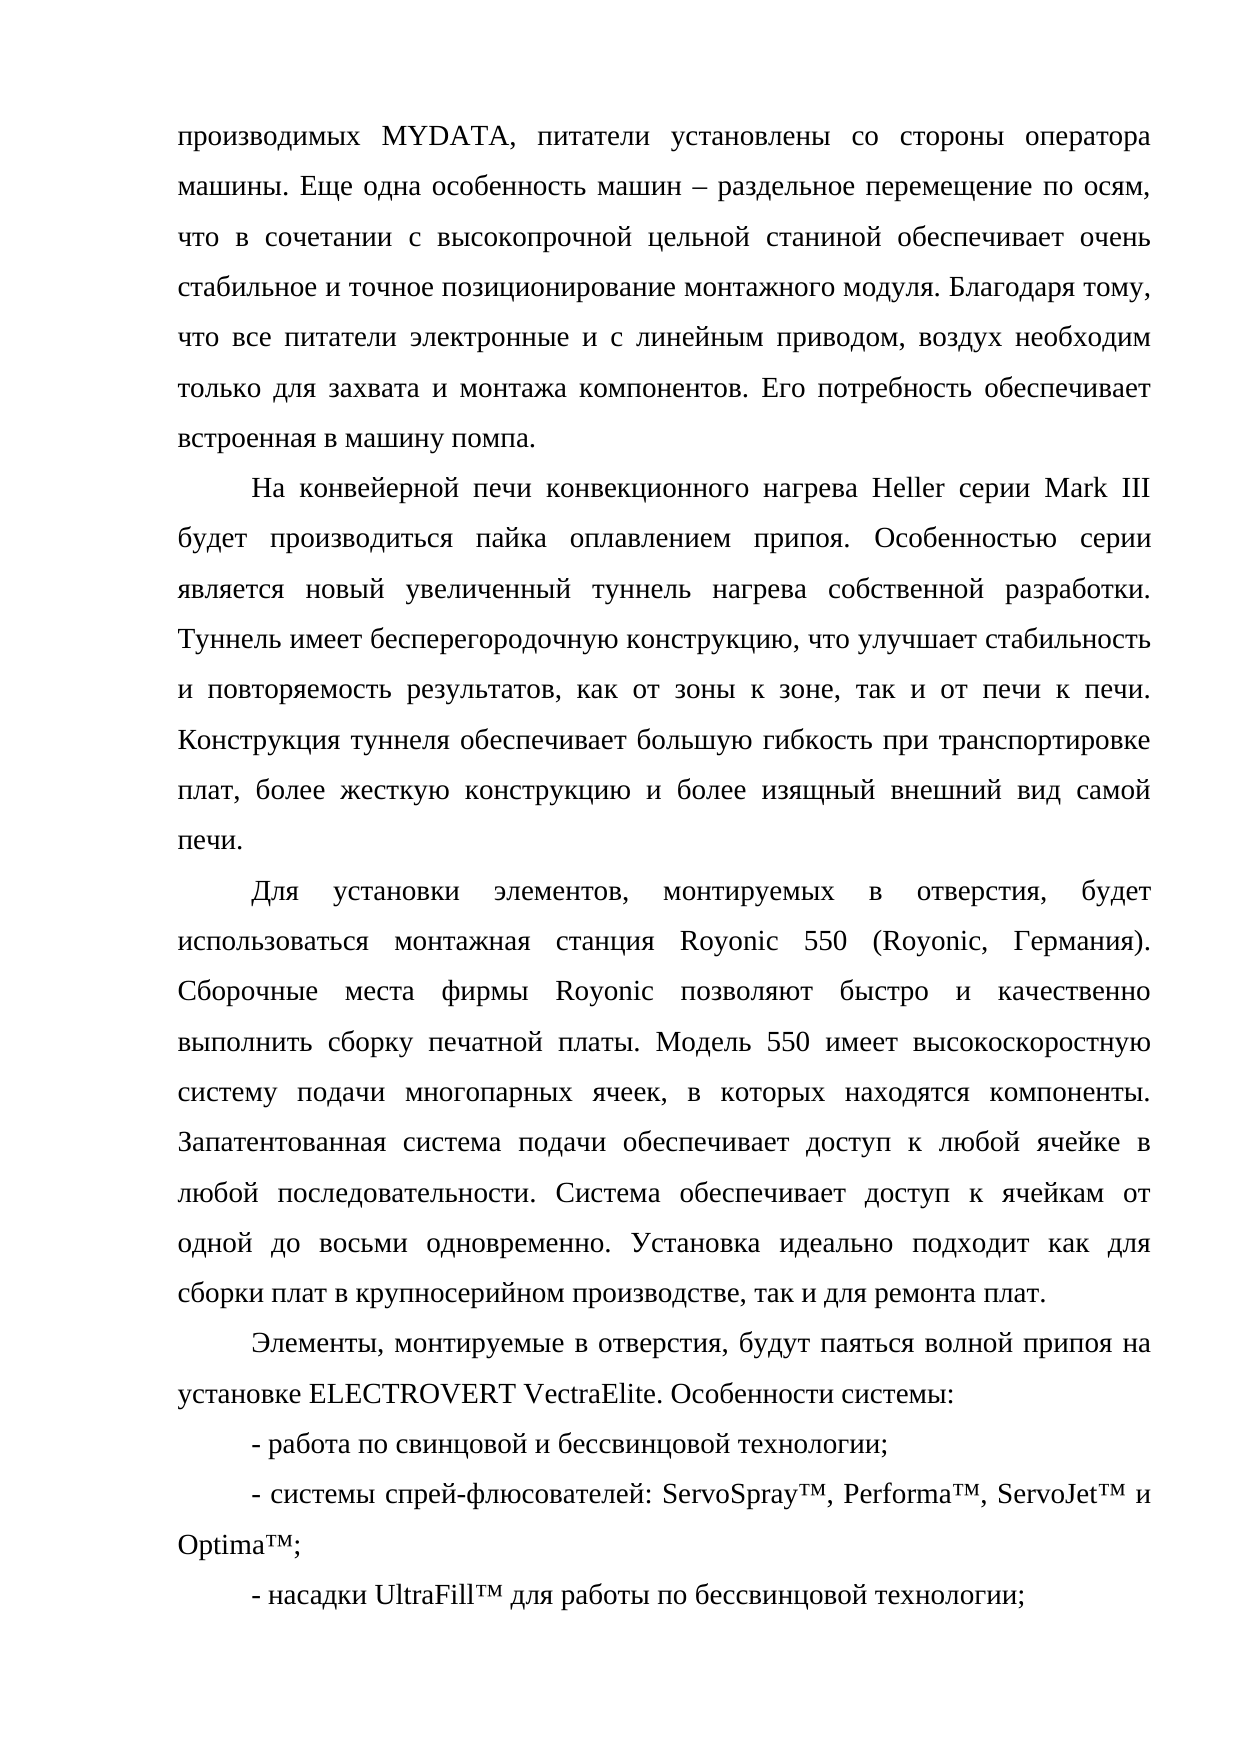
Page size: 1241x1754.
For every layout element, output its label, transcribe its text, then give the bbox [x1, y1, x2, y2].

text - системы спрей-флюсователей: ServoSpray™, Performa™, ServoJet™ и Optima™; [177, 1477, 1152, 1560]
text - работа по свинцовой и бессвинцовой технологии; [177, 1426, 1152, 1460]
text Элементы, монтируемые в отверстия, будут паяться волной припоя на установке ELECTROVERT VectraElite. Особенности системы: [177, 1326, 1152, 1409]
text - насадки UltraFill™ для работы по бессвинцовой технологии; [177, 1577, 1152, 1611]
text Для установки элементов, монтируемых в отверстия, будет использоваться монтажная станция Royonic 550 (Royonic, Германия). Сборочные места фирмы Royonic позволяют быстро и качественно выполнить сборку печатной платы. Модель 550 имеет высокоскоростную систему подачи многопарных ячеек, в которых находятся компоненты. Запатентованная система подачи обеспечивает доступ к любой ячейке в любой последовательности. Система обеспечивает доступ к ячейкам от одной до восьми одновременно. Установка идеально подходит как для сборки плат в крупносерийном производстве, так и для ремонта плат. [177, 873, 1152, 1309]
text На конвейерной печи конвекционного нагрева Heller серии Mark III будет производиться пайка оплавлением припоя. Особенностью серии является новый увеличенный туннель нагрева собственной разработки. Туннель имеет бесперегородочную конструкцию, что улучшает стабильность и повторяемость результатов, как от зоны к зоне, так и от печи к печи. Конструкция туннеля обеспечивает большую гибкость при транспортировке плат, более жесткую конструкцию и более изящный внешний вид самой печи. [177, 470, 1152, 856]
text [177, 118, 1152, 453]
